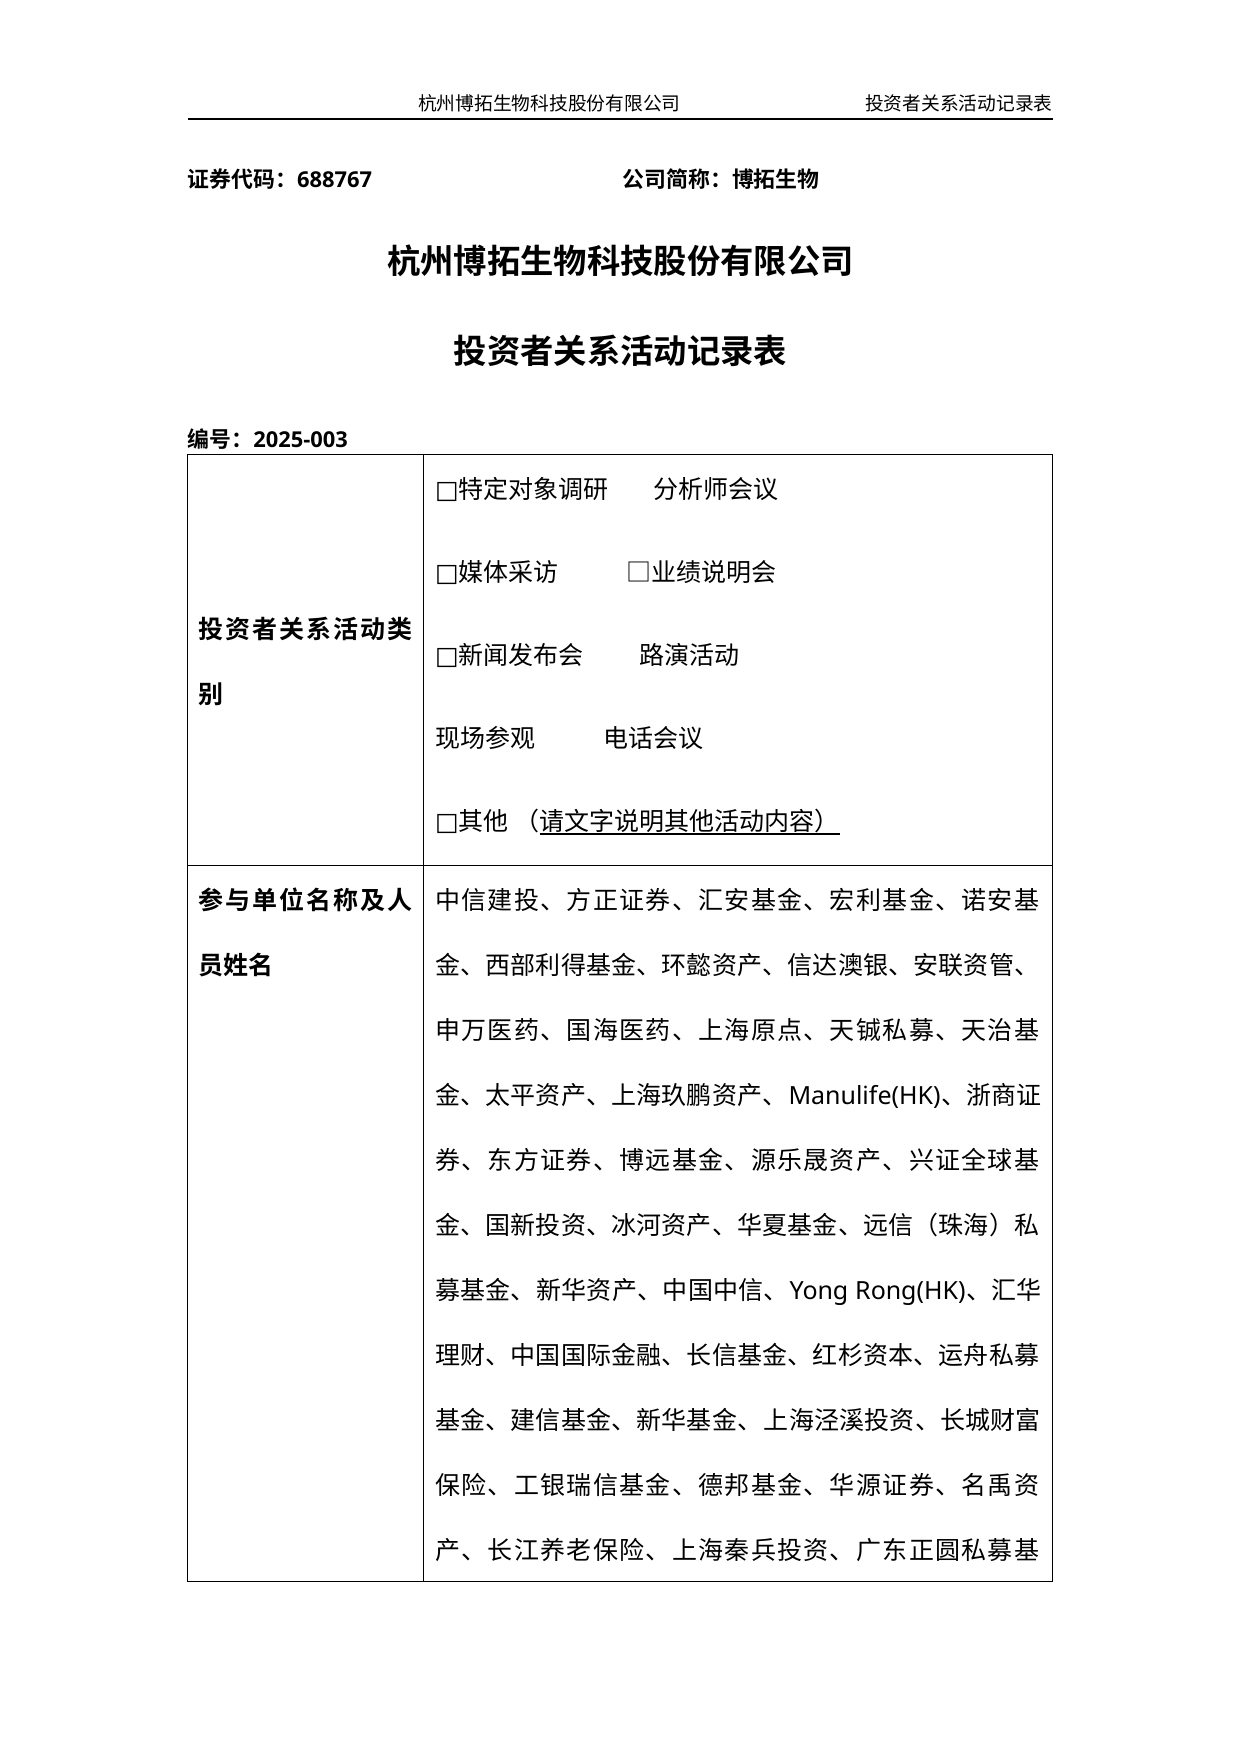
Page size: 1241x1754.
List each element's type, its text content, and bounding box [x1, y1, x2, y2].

text 杭州博拓生物科技股份有限公司 [187, 227, 1053, 292]
text 编号：2025-003 [187, 421, 1053, 454]
text 证券代码：688767 公司简称：博拓生物 [187, 162, 1053, 194]
table_cell 参与单位名称及人员姓名 [188, 866, 423, 1581]
text 投资者关系活动记录表 [187, 316, 1053, 381]
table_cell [424, 866, 1052, 1581]
table_header □特定对象调研 分析师会议 □媒体采访 □业绩说明会 □新闻发布会 路演活动 现场参观 电话会议 □其他 （请文字说明其他活动内容） [424, 455, 1052, 865]
table_header 投资者关系活动类别 [188, 455, 423, 865]
